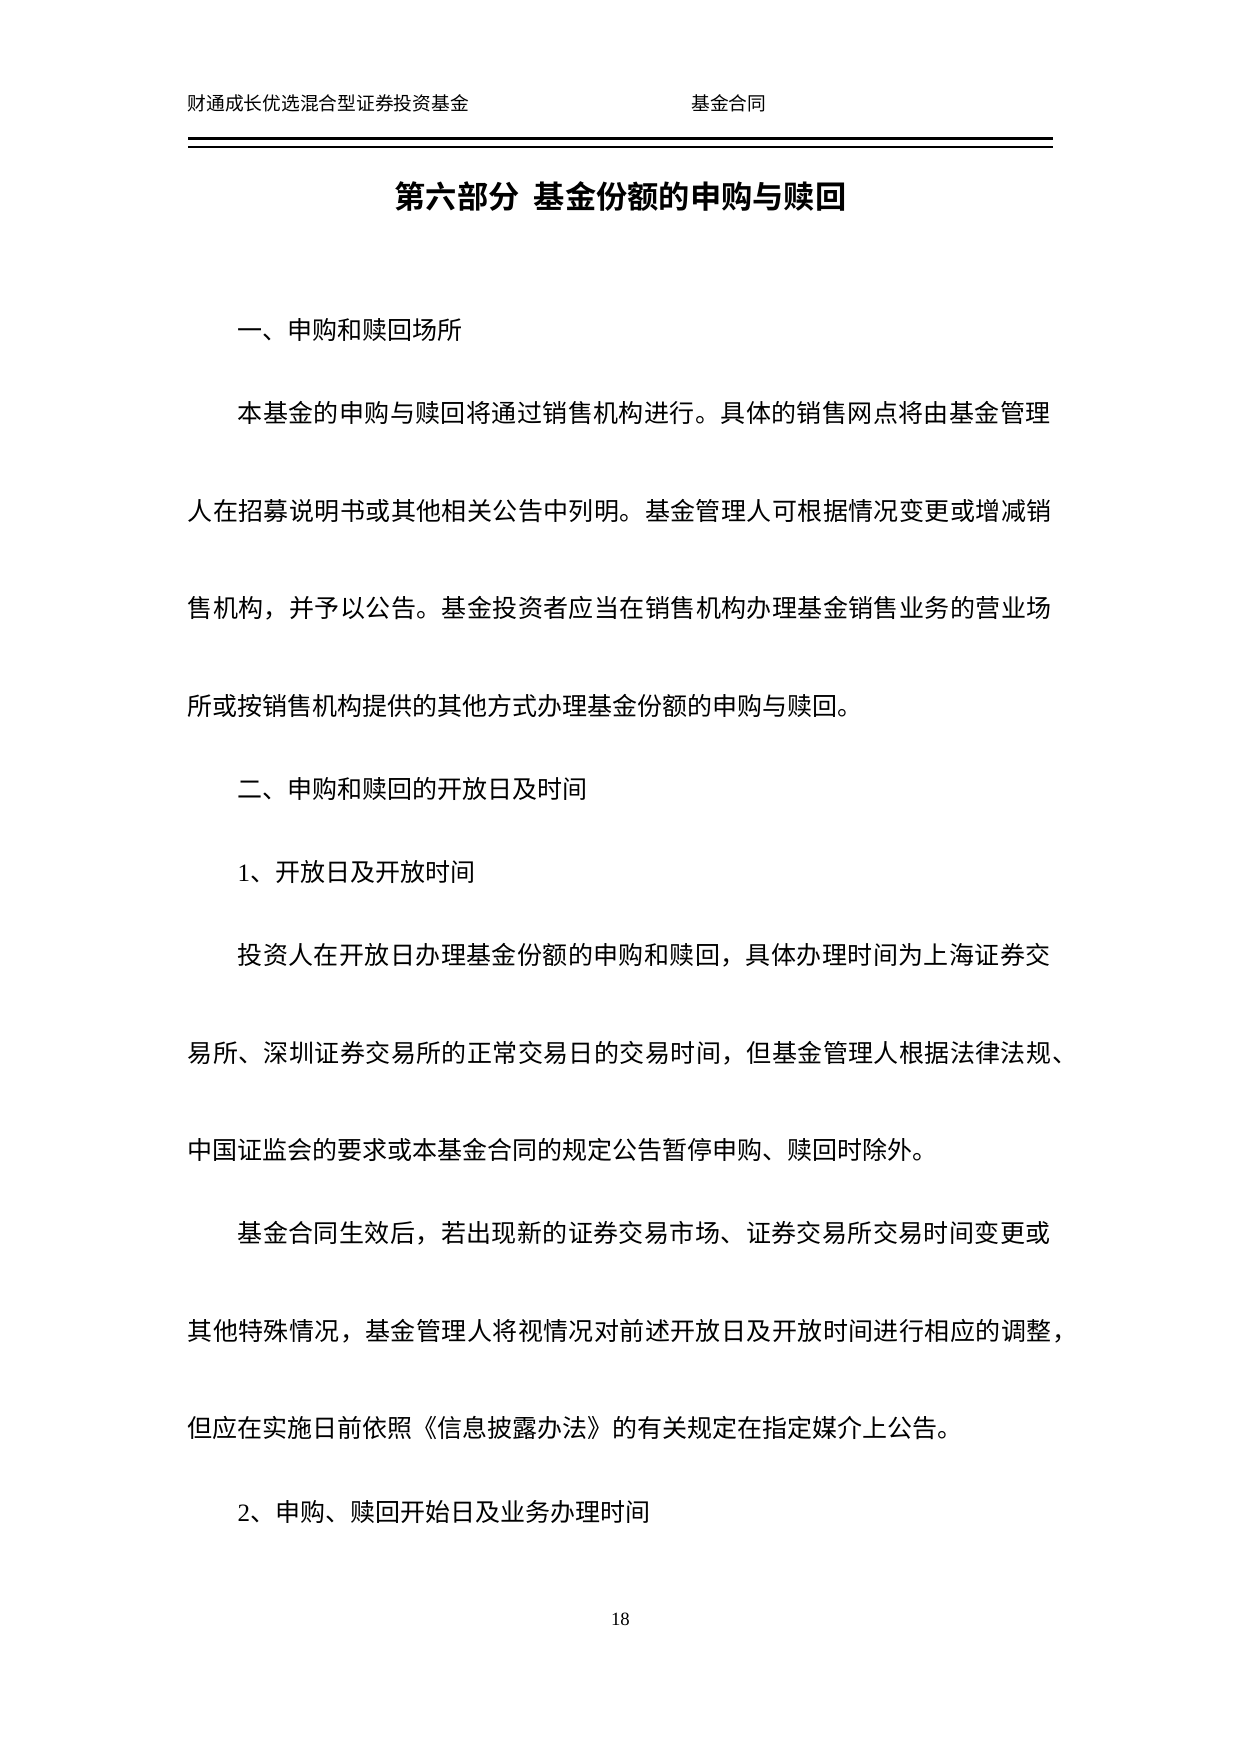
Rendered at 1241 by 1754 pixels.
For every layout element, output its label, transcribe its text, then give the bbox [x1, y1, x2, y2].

subtitle 第六部分 基金份额的申购与赎回 [187, 162, 1053, 227]
text 投资人在开放日办理基金份额的申购和赎回，具体办理时间为上海证券交易所、深圳证券交易所的正常交易日的交易时间，但基金管理人根据法律法规、中国证监会的要求或本基金合同的规定公告暂停申购、赎回时除外。 [187, 921, 1053, 1181]
text 基金合同生效后，若出现新的证券交易市场、证券交易所交易时间变更或其他特殊情况，基金管理人将视情况对前述开放日及开放时间进行相应的调整，但应在实施日前依照《信息披露办法》的有关规定在指定媒介上公告。 [187, 1199, 1053, 1459]
text 二、申购和赎回的开放日及时间 [187, 755, 1053, 820]
text 2、申购、赎回开始日及业务办理时间 [187, 1478, 1053, 1543]
text 一、申购和赎回场所 [187, 296, 1053, 361]
text 1、开放日及开放时间 [187, 838, 1053, 903]
text 本基金的申购与赎回将通过销售机构进行。具体的销售网点将由基金管理人在招募说明书或其他相关公告中列明。基金管理人可根据情况变更或增减销售机构，并予以公告。基金投资者应当在销售机构办理基金销售业务的营业场所或按销售机构提供的其他方式办理基金份额的申购与赎回。 [187, 379, 1053, 737]
